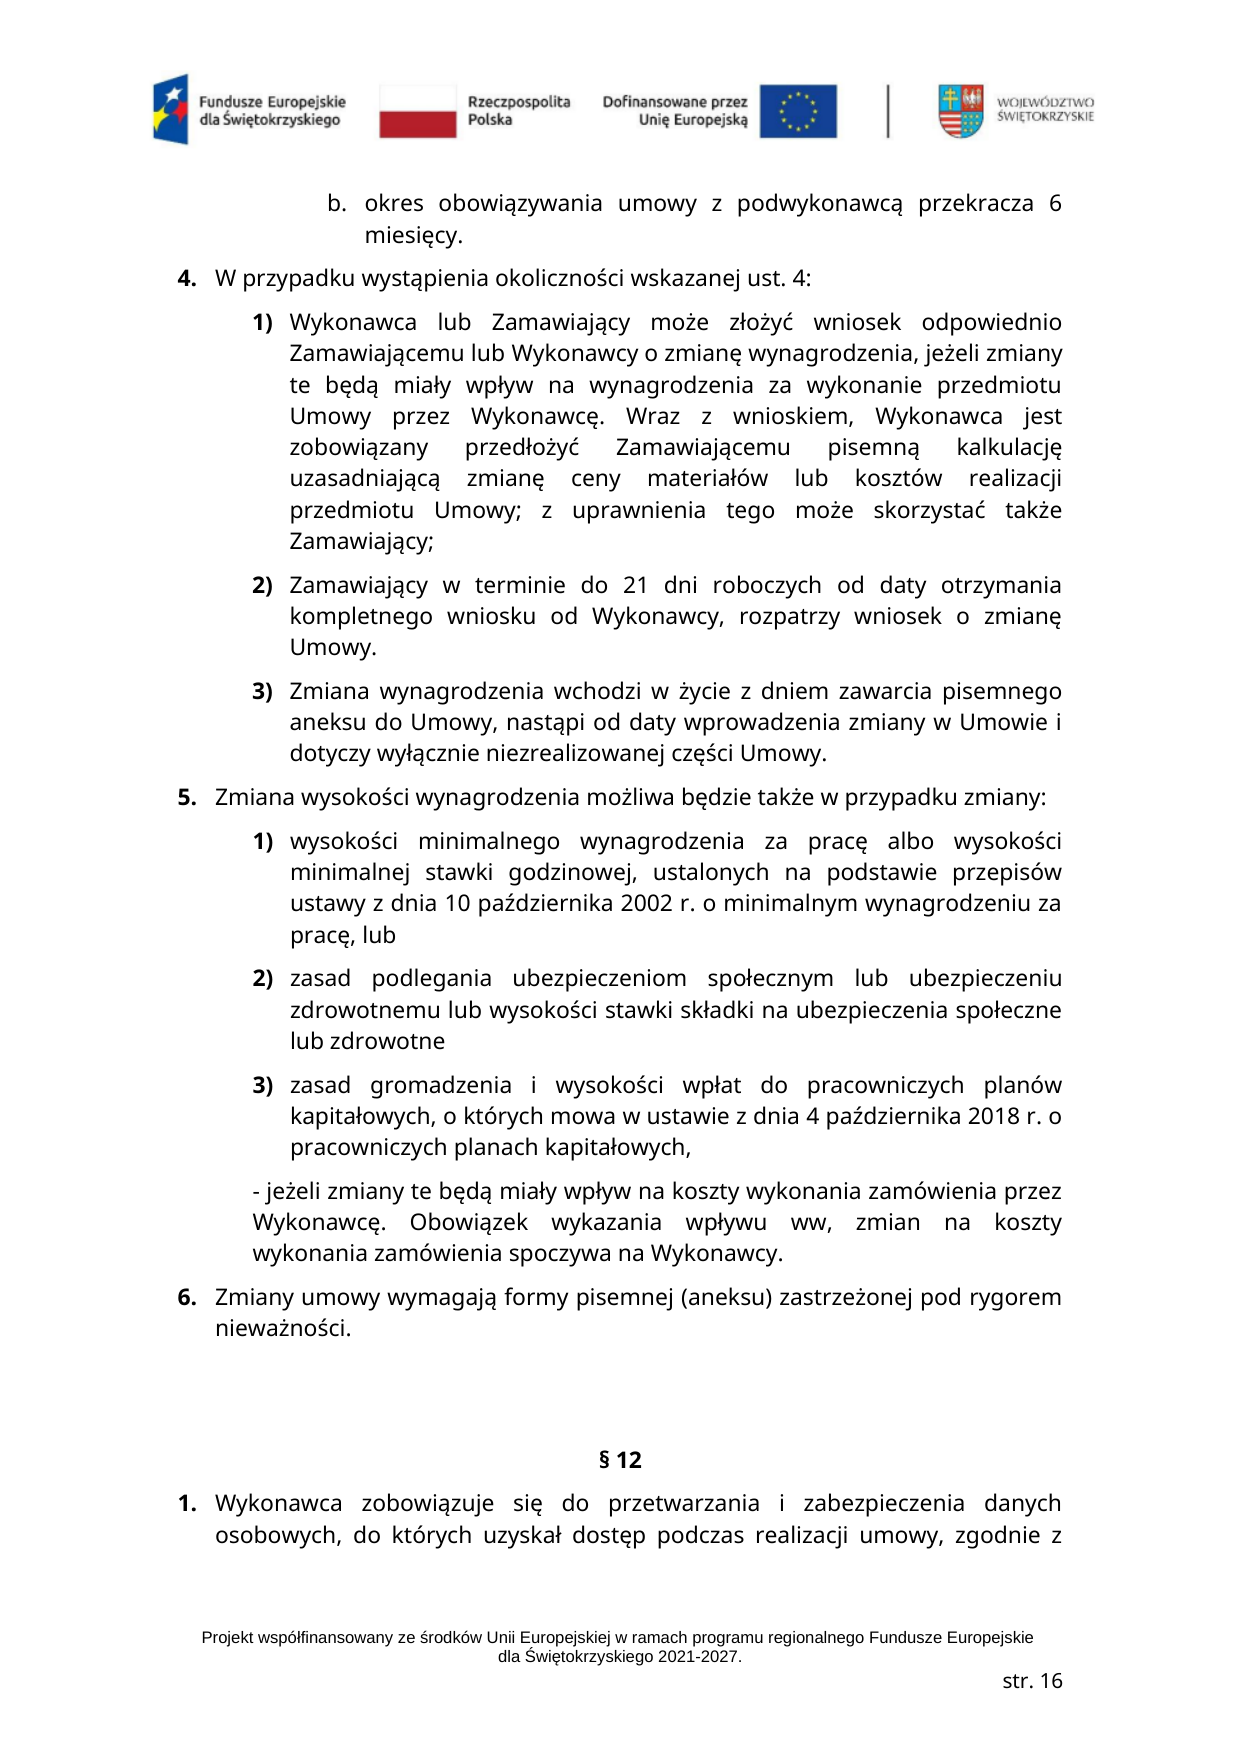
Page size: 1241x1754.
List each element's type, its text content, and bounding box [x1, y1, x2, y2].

text - jeżeli zmiany te będą miały wpływ na koszty wykonania zamówienia przez Wykonawcę. Obowiązek wykazania wpływu ww, zmian na koszty wykonania zamówienia spoczywa na Wykonawcy. [252, 1175, 1063, 1268]
list W przypadku wystąpienia okoliczności wskazanej ust. 4: [177, 262, 1063, 293]
list Zmiana wysokości wynagrodzenia możliwa będzie także w przypadku zmiany: [177, 781, 1063, 812]
list zasad gromadzenia i wysokości wpłat do pracowniczych planów kapitałowych, o których mowa w ustawie z dnia 4 października 2018 r. o pracowniczych planach kapitałowych, [252, 1068, 1063, 1162]
list Zmiany umowy wymagają formy pisemnej (aneksu) zastrzeżonej pod rygorem nieważności. [177, 1281, 1063, 1343]
list Zmiana wynagrodzenia wchodzi w życie z dniem zawarcia pisemnego aneksu do Umowy, nastąpi od daty wprowadzenia zmiany w Umowie i dotyczy wyłącznie niezrealizowanej części Umowy. [252, 675, 1063, 768]
list zasad podlegania ubezpieczeniom społecznym lub ubezpieczeniu zdrowotnemu lub wysokości stawki składki na ubezpieczenia społeczne lub zdrowotne [252, 962, 1063, 1056]
list Wykonawca lub Zamawiający może złożyć wniosek odpowiednio Zamawiającemu lub Wykonawcy o zmianę wynagrodzenia, jeżeli zmiany te będą miały wpływ na wynagrodzenia za wykonanie przedmiotu Umowy przez Wykonawcę. Wraz z wnioskiem, Wykonawca jest zobowiązany przedłożyć Zamawiającemu pisemną kalkulację uzasadniającą zmianę ceny materiałów lub kosztów realizacji przedmiotu Umowy; z uprawnienia tego może skorzystać także Zamawiający; [252, 306, 1063, 556]
list okres obowiązywania umowy z podwykonawcą przekracza 6 miesięcy. [327, 187, 1063, 250]
list wysokości minimalnego wynagrodzenia za pracę albo wysokości minimalnej stawki godzinowej, ustalonych na podstawie przepisów ustawy z dnia 10 października 2002 r. o minimalnym wynagrodzeniu za pracę, lub [252, 825, 1063, 950]
picture [118, 29, 1136, 160]
list Zamawiający w terminie do 21 dni roboczych od daty otrzymania kompletnego wniosku od Wykonawcy, rozpatrzy wniosek o zmianę Umowy. [252, 568, 1063, 662]
text § 12 [177, 1443, 1063, 1475]
